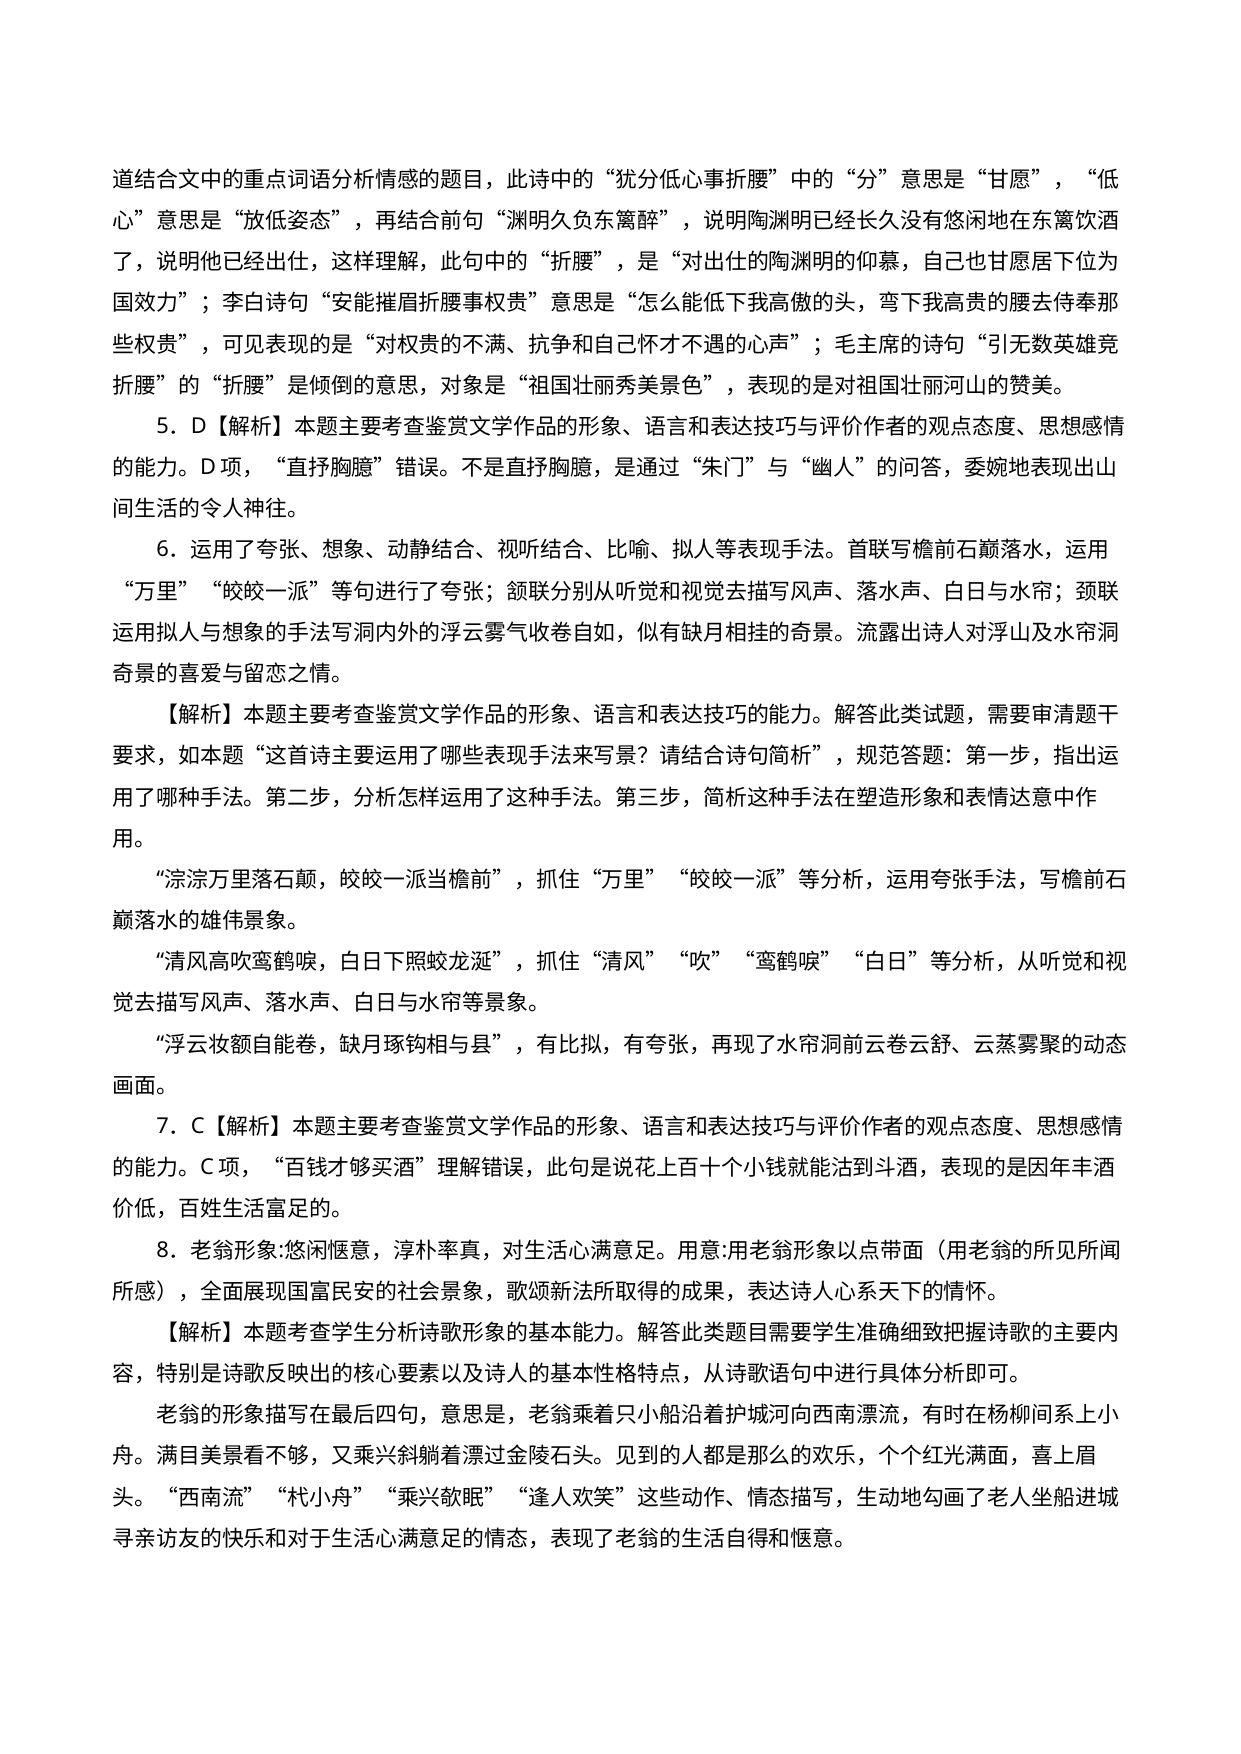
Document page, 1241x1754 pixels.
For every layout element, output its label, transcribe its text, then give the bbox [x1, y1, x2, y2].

text “清风高吹鸾鹤唳，白日下照蛟龙涎”，抓住“清风”“吹”“鸾鹤唳”“白日”等分析，从听觉和视觉去描写风声、落水声、白日与水帘等景象。 [112, 944, 1128, 1017]
text 【解析】本题考查学生分析诗歌形象的基本能力。解答此类题目需要学生准确细致把握诗歌的主要内容，特别是诗歌反映出的核心要素以及诗人的基本性格特点，从诗歌语句中进行具体分析即可。 [112, 1315, 1128, 1388]
text 老翁的形象描写在最后四句，意思是，老翁乘着只小船沿着护城河向西南漂流，有时在杨柳间系上小舟。满目美景看不够，又乘兴斜躺着漂过金陵石头。见到的人都是那么的欢乐，个个红光满面，喜上眉头。“西南流”“杙小舟”“乘兴欹眠”“逢人欢笑”这些动作、情态描写，生动地勾画了老人坐船进城寻亲访友的快乐和对于生活心满意足的情态，表现了老翁的生活自得和惬意。 [112, 1397, 1128, 1552]
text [112, 162, 1128, 399]
text 5．D【解析】本题主要考查鉴赏文学作品的形象、语言和表达技巧与评价作者的观点态度、思想感情的能力。D项，“直抒胸臆”错误。不是直抒胸臆，是通过“朱门”与“幽人”的问答，委婉地表现出山间生活的令人神往。 [112, 409, 1128, 523]
text “淙淙万里落石颠，皎皎一派当檐前”，抓住“万里”“皎皎一派”等分析，运用夸张手法，写檐前石巅落水的雄伟景象。 [112, 862, 1128, 935]
text 6．运用了夸张、想象、动静结合、视听结合、比喻、拟人等表现手法。首联写檐前石巅落水，运用“万里”“皎皎一派”等句进行了夸张；颔联分别从听觉和视觉去描写风声、落水声、白日与水帘；颈联运用拟人与想象的手法写洞内外的浮云雾气收卷自如，似有缺月相挂的奇景。流露出诗人对浮山及水帘洞奇景的喜爱与留恋之情。 [112, 532, 1128, 688]
text 【解析】本题主要考查鉴赏文学作品的形象、语言和表达技巧的能力。解答此类试题，需要审清题干要求，如本题“这首诗主要运用了哪些表现手法来写景？请结合诗句简析”，规范答题：第一步，指出运用了哪种手法。第二步，分析怎样运用了这种手法。第三步，简析这种手法在塑造形象和表情达意中作用。 [112, 697, 1128, 852]
text 8．老翁形象:悠闲惬意，淳朴率真，对生活心满意足。用意:用老翁形象以点带面（用老翁的所见所闻所感），全面展现国富民安的社会景象，歌颂新法所取得的成果，表达诗人心系天下的情怀。 [112, 1233, 1128, 1306]
text 7．C【解析】本题主要考查鉴赏文学作品的形象、语言和表达技巧与评价作者的观点态度、思想感情的能力。C项，“百钱才够买酒”理解错误，此句是说花上百十个小钱就能沽到斗酒，表现的是因年丰酒价低，百姓生活富足的。 [112, 1109, 1128, 1223]
text “浮云妆额自能卷，缺月琢钩相与县”，有比拟，有夸张，再现了水帘洞前云卷云舒、云蒸雾聚的动态画面。 [112, 1027, 1128, 1099]
